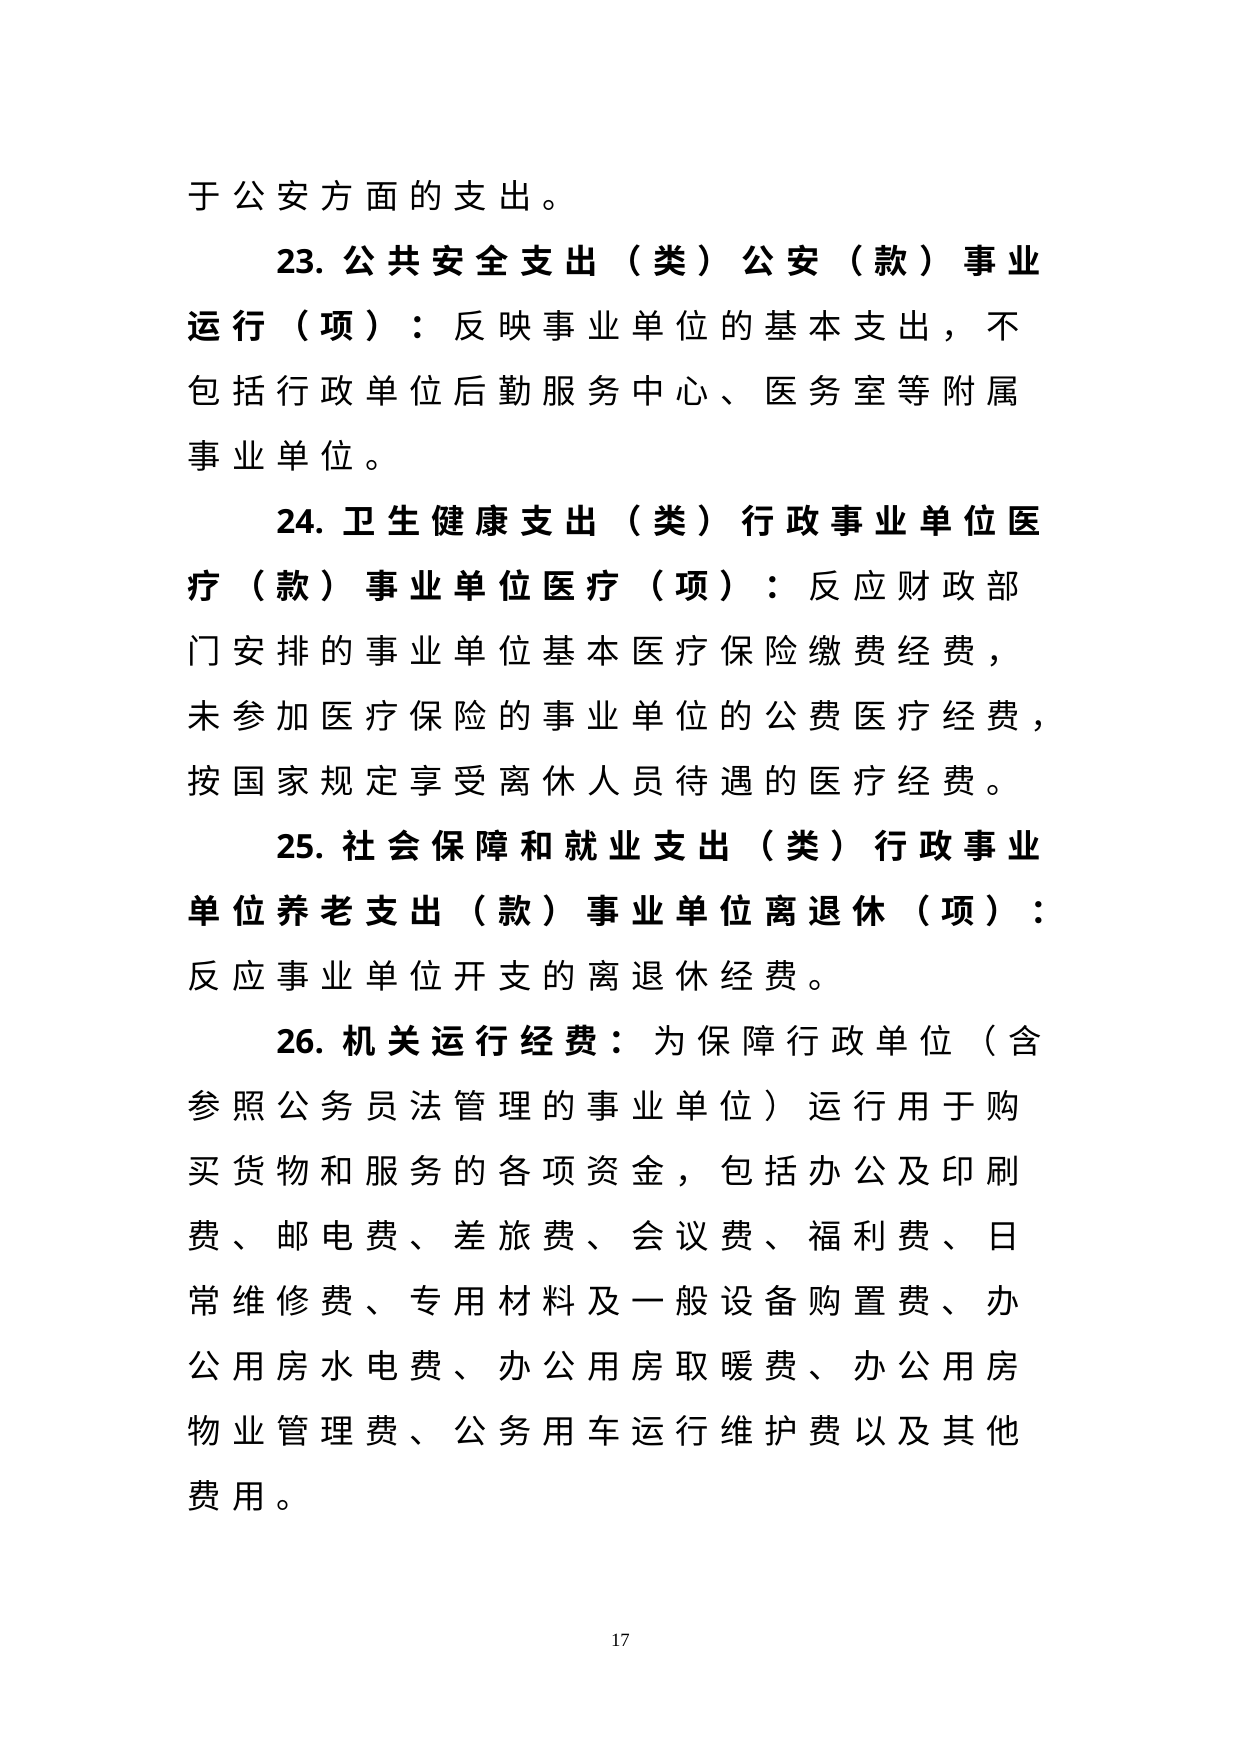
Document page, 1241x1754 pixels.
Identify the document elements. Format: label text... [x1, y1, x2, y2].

text 23.公共安全支出（类）公安（款）事业运行（项）：反映事业单位的基本支出，不包括行政单位后勤服务中心、医务室等附属事业单位。 [187, 227, 1053, 487]
text 24.卫生健康支出（类）行政事业单位医疗（款）事业单位医疗（项）：反应财政部门安排的事业单位基本医疗保险缴费经费，未参加医疗保险的事业单位的公费医疗经费，按国家规定享受离休人员待遇的医疗经费。 [187, 487, 1053, 812]
text 25.社会保障和就业支出（类）行政事业单位养老支出（款）事业单位离退休（项）：反应事业单位开支的离退休经费。 [187, 812, 1053, 1007]
text 26.机关运行经费：为保障行政单位（含参照公务员法管理的事业单位）运行用于购买货物和服务的各项资金，包括办公及印刷费、邮电费、差旅费、会议费、福利费、日常维修费、专用材料及一般设备购置费、办公用房水电费、办公用房取暖费、办公用房物业管理费、公务用车运行维护费以及其他费用。 [187, 1007, 1053, 1527]
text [187, 162, 1053, 227]
